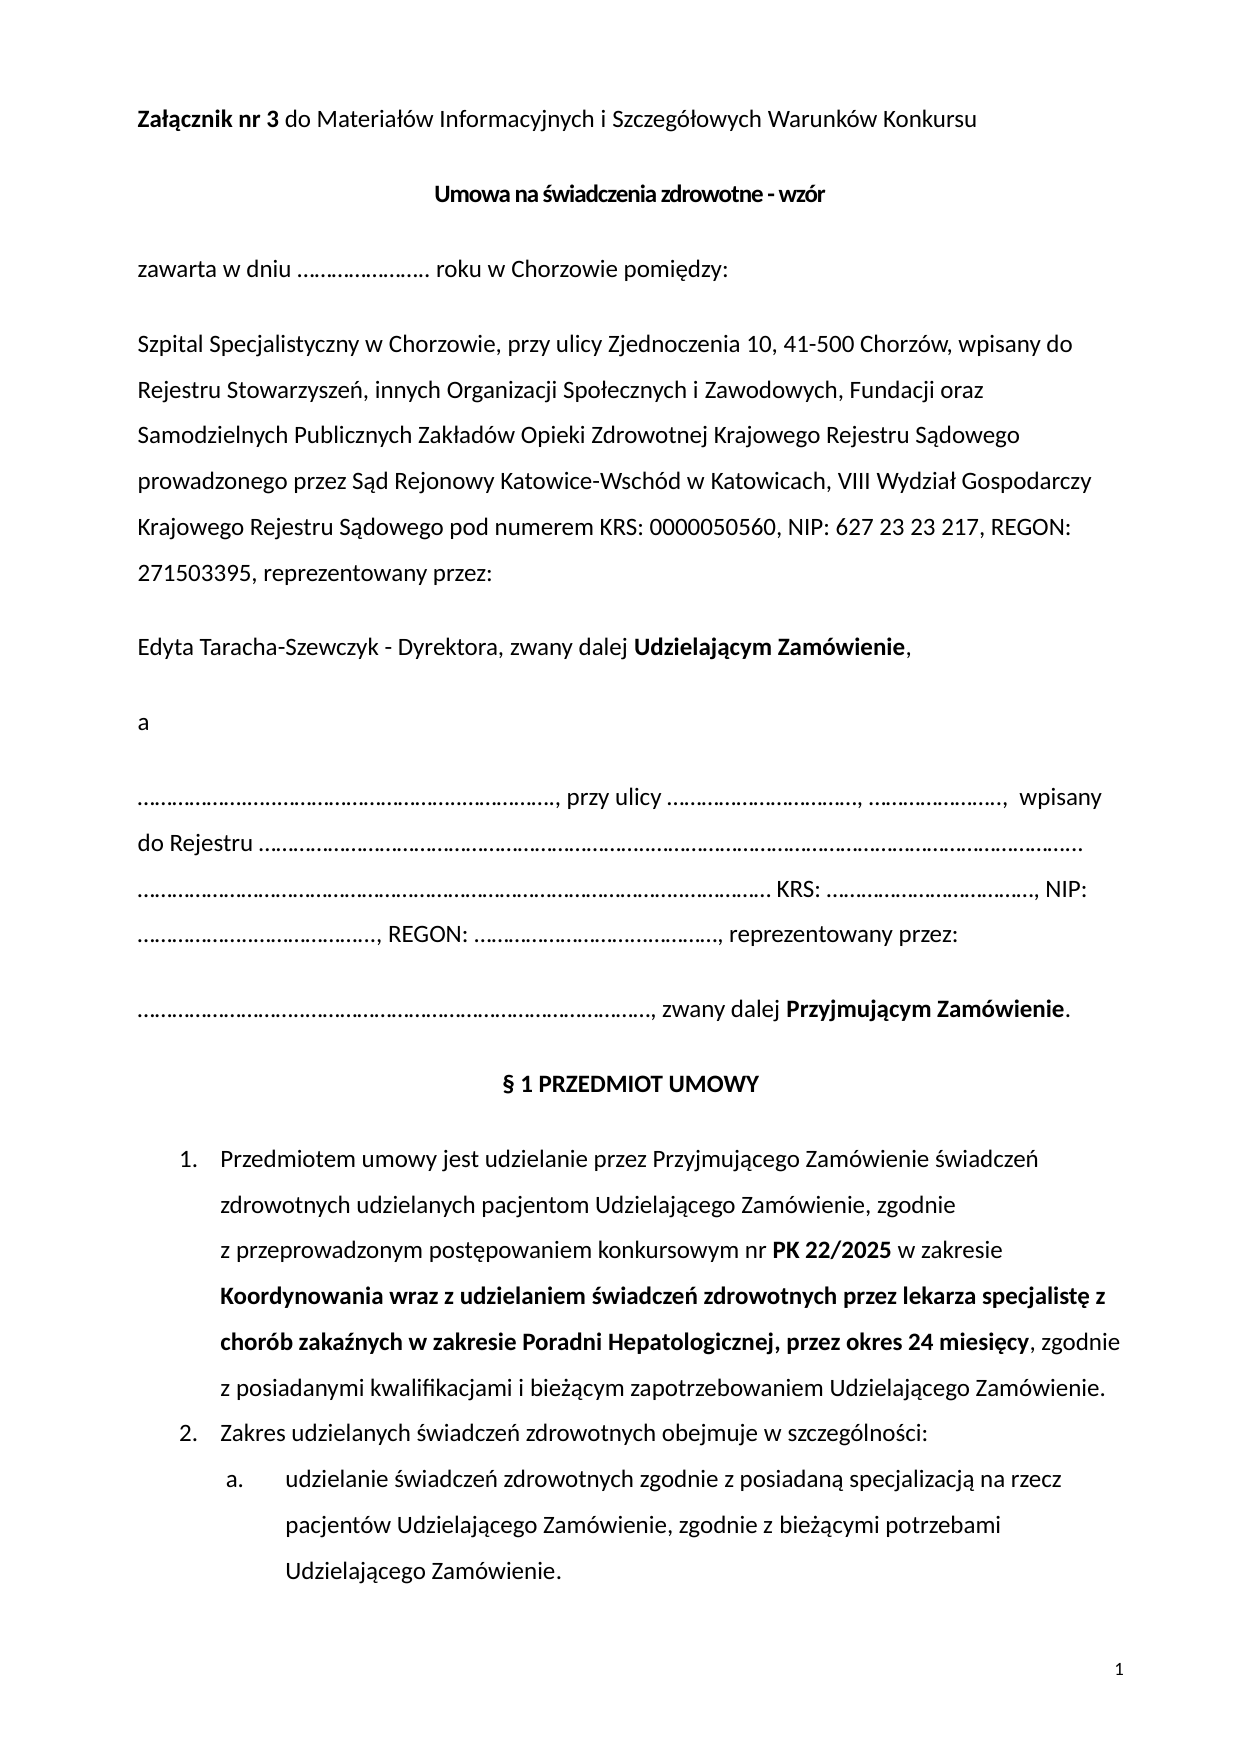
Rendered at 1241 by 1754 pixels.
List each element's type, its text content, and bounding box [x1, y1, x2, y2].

title Umowa na świadczenia zdrowotne - wzór [137, 178, 1123, 209]
list udzielanie świadczeń zdrowotnych zgodnie z posiadaną specjalizacją na rzecz pacjentów Udzielającego Zamówienie, zgodnie z bieżącymi potrzebami Udzielającego Zamówienie. [244, 1463, 1123, 1585]
text Załącznik nr 3 do Materiałów Informacyjnych i Szczegółowych Warunków Konkursu [137, 103, 1123, 134]
text Szpital Specjalistyczny w Chorzowie, przy ulicy Zjednoczenia 10, 41-500 Chorzów, wpisany do Rejestru Stowarzyszeń, innych Organizacji Społecznych i Zawodowych, Fundacji oraz Samodzielnych Publicznych Zakładów Opieki Zdrowotnej Krajowego Rejestru Sądowego prowadzonego przez Sąd Rejonowy Katowice-Wschód w Katowicach, VIII Wydział Gospodarczy Krajowego Rejestru Sądowego pod numerem KRS: 0000050560, NIP: 627 23 23 217, REGON: 271503395, reprezentowany przez: [137, 328, 1123, 587]
text Edyta Taracha-Szewczyk - Dyrektora, zwany dalej Udzielającym Zamówienie, [137, 632, 1123, 662]
list Przedmiotem umowy jest udzielanie przez Przyjmującego Zamówienie świadczeń zdrowotnych udzielanych pacjentom Udzielającego Zamówienie, zgodnie z przeprowadzonym postępowaniem konkursowym nr PK 22/2025 w zakresie Koordynowania wraz z udzielaniem świadczeń zdrowotnych przez lekarza specjalistę z chorób zakaźnych w zakresie Poradni Hepatologicznej, przez okres 24 miesięcy, zgodnie z posiadanymi kwalifikacjami i bieżącym zapotrzebowaniem Udzielającego Zamówienie. [179, 1143, 1123, 1402]
list Zakres udzielanych świadczeń zdrowotnych obejmuje w szczególności: [179, 1418, 1123, 1448]
text zawarta w dniu ………………….. roku w Chorzowie pomiędzy: [137, 253, 1123, 284]
text ……………….…..…………………………..……………., przy ulicy ……………………………, ………………….., wpisany do Rejestru …………………………………………………………..………………………………………………………………... …………………………………………………………………………………..…………… KRS: ………………………………, NIP: ………………..………………..., REGON: ………………………...…………, reprezentowany przez: [137, 781, 1123, 949]
text ………………………..……………………………………………………, zwany dalej Przyjmującym Zamówienie. [137, 993, 1123, 1024]
text § 1 PRZEDMIOT UMOWY [137, 1068, 1123, 1099]
text a [137, 706, 1123, 737]
